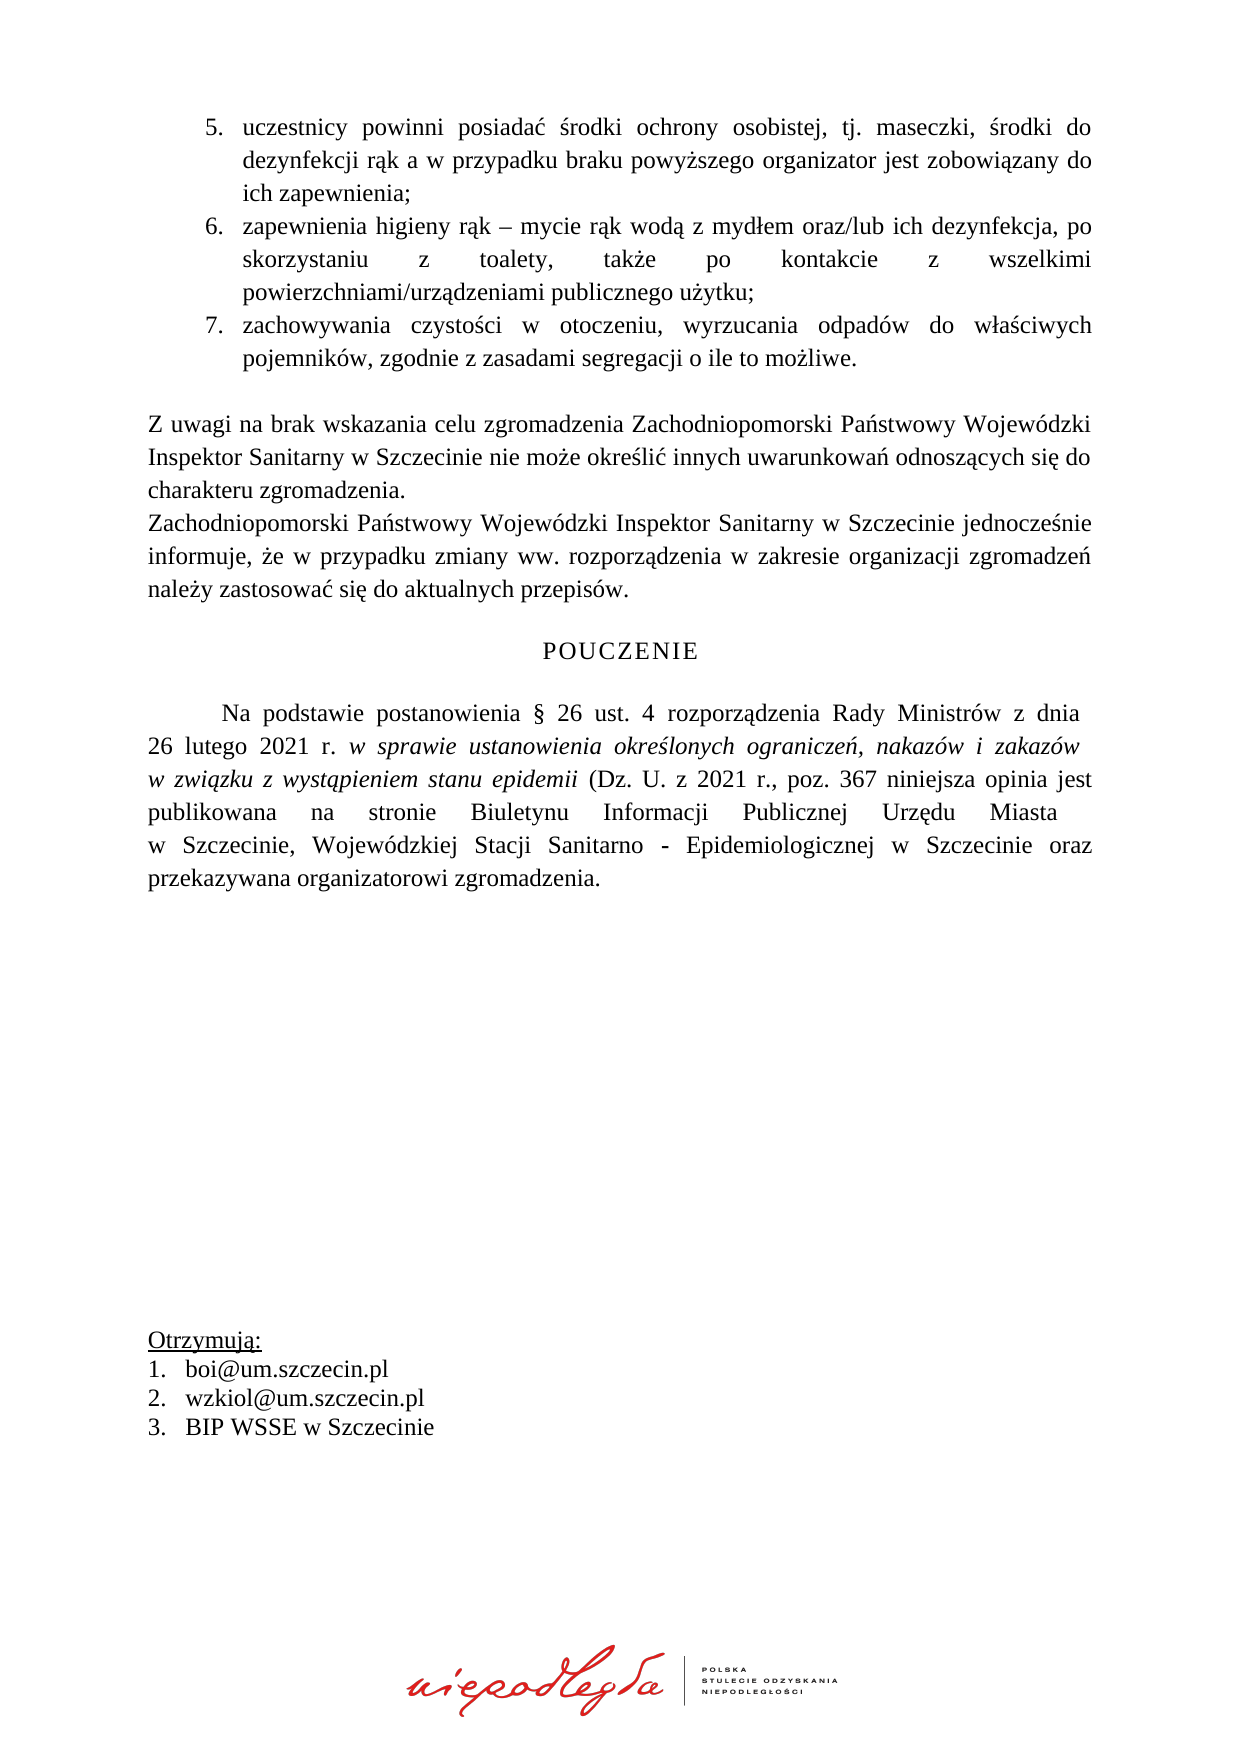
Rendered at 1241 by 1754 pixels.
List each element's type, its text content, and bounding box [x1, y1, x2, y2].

text Z uwagi na brak wskazania celu zgromadzenia Zachodniopomorski Państwowy Wojewódzki Inspektor Sanitarny w Szczecinie nie może określić innych uwarunkowań odnoszących się do charakteru zgromadzenia. [148, 409, 1092, 504]
list zachowywania czystości w otoczeniu, wyrzucania odpadów do właściwych pojemników, zgodnie z zasadami segregacji o ile to możliwe. [205, 310, 1092, 372]
text POUCZENIE [148, 636, 1092, 665]
list uczestnicy powinni posiadać środki ochrony osobistej, tj. maseczki, środki do dezynfekcji rąk a w przypadku braku powyższego organizator jest zobowiązany do ich zapewnienia; [205, 112, 1092, 207]
text Na podstawie postanowienia § 26 ust. 4 rozporządzenia Rady Ministrów z dnia 26 lutego 2021 r. w sprawie ustanowienia określonych ograniczeń, nakazów i zakazów w związku z wystąpieniem stanu epidemii (Dz. U. z 2021 r., poz. 367 niniejsza opinia jest publikowana na stronie Biuletynu Informacji Publicznej Urzędu Miasta w Szczecinie, Wojewódzkiej Stacji Sanitarno - Epidemiologicznej w Szczecinie oraz przekazywana organizatorowi zgromadzenia. [148, 698, 1092, 892]
text Otrzymują: [148, 1325, 1092, 1354]
list wzkiol@um.szczecin.pl [148, 1383, 1092, 1412]
list zapewnienia higieny rąk – mycie rąk wodą z mydłem oraz/lub ich dezynfekcja, po skorzystaniu z toalety, także po kontakcie z wszelkimi powierzchniami/urządzeniami publicznego użytku; [205, 211, 1092, 306]
list boi@um.szczecin.pl [148, 1354, 1092, 1383]
list BIP WSSE w Szczecinie [148, 1412, 1092, 1440]
text Zachodniopomorski Państwowy Wojewódzki Inspektor Sanitarny w Szczecinie jednocześnie informuje, że w przypadku zmiany ww. rozporządzenia w zakresie organizacji zgromadzeń należy zastosować się do aktualnych przepisów. [148, 508, 1092, 603]
